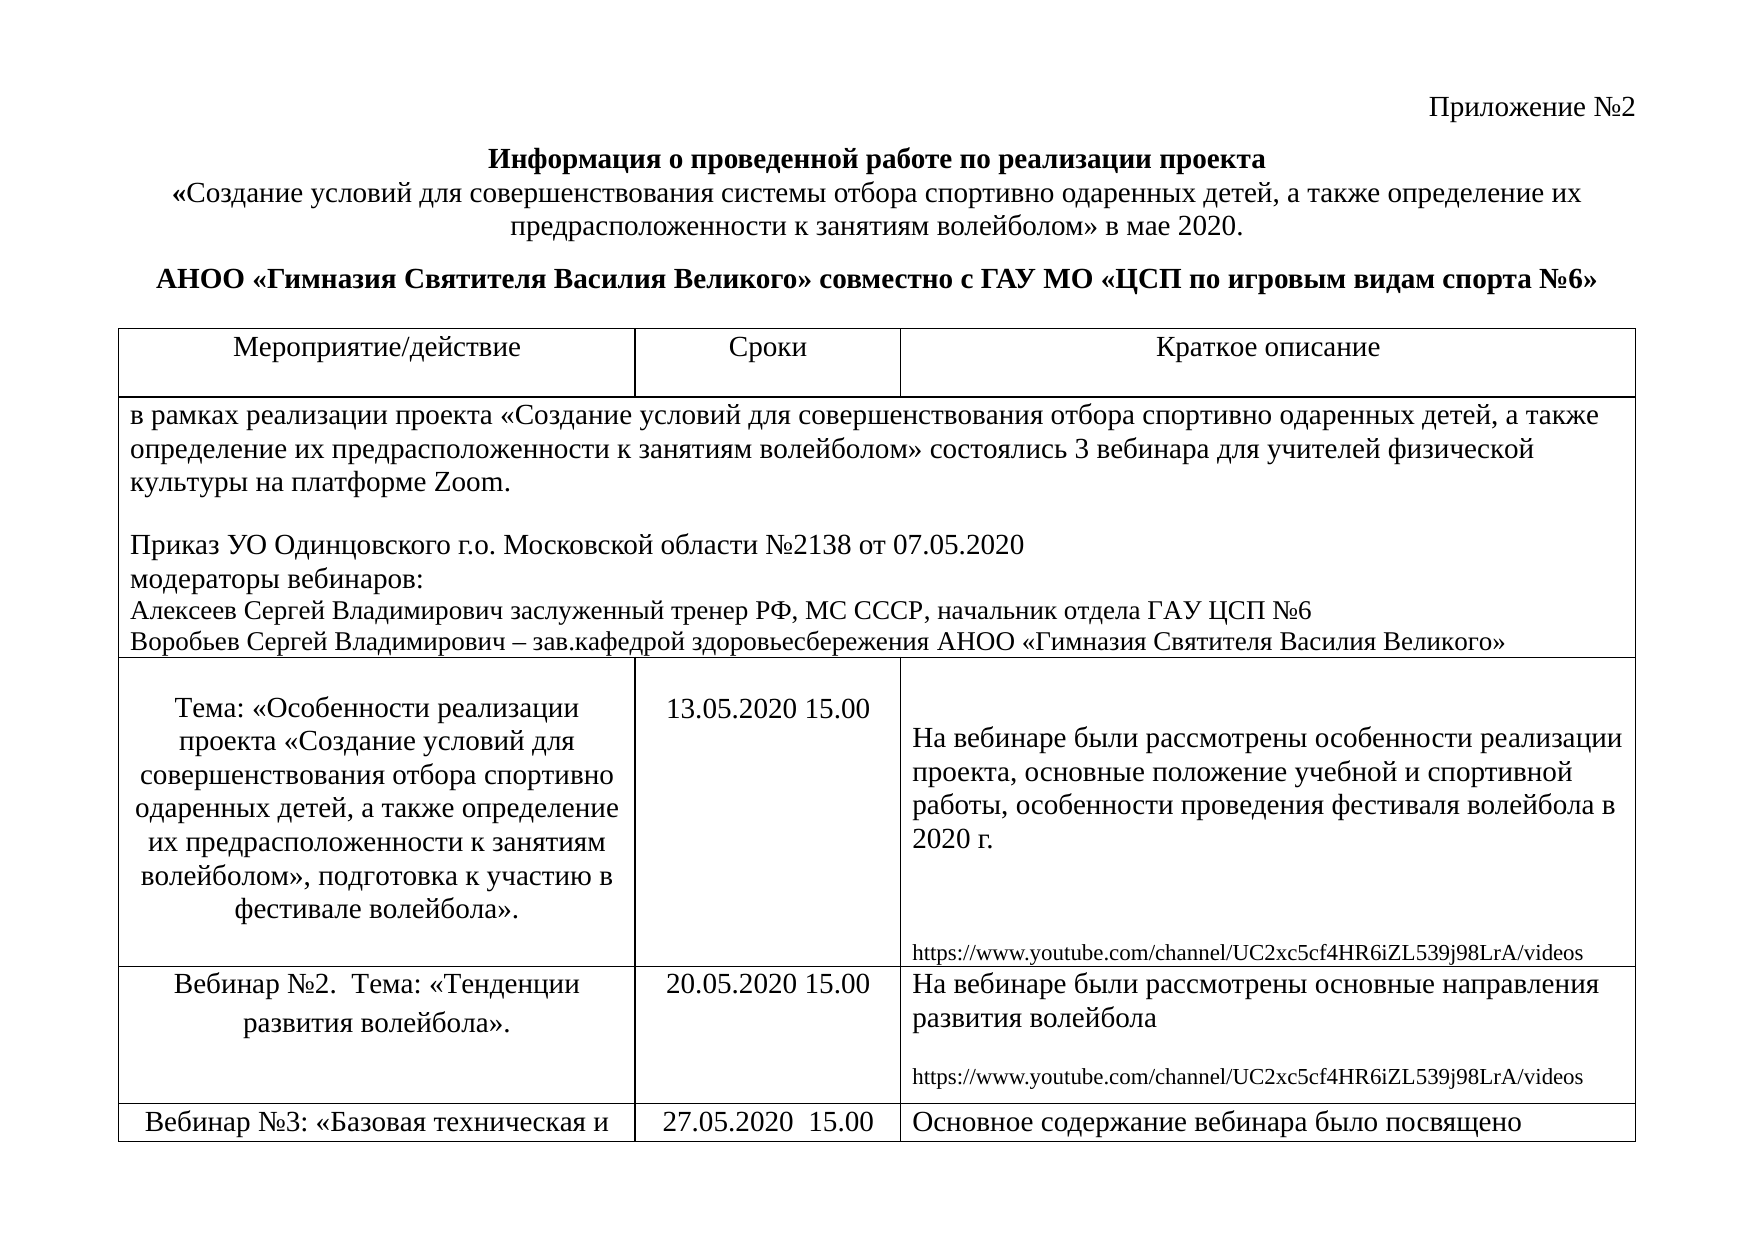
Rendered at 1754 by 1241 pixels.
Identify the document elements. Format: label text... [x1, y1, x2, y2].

table_cell На вебинаре были рассмотрены основные направления развития волейбола https://www.youtube.com/channel/UC2xc5cf4HR6iZL539j98LrA/videos [901, 967, 1635, 1103]
table_cell Тема: «Особенности реализации проекта «Создание условий для совершенствования отбора спортивно одаренных детей, а также определение их предрасположенности к занятиям волейболом», подготовка к участию в фестивале волейбола». [119, 658, 634, 966]
table_cell в рамках реализации проекта «Создание условий для совершенствования отбора спортивно одаренных детей, а также определение их предрасположенности к занятиям волейболом» состоялись 3 вебинара для учителей физической культуры на платформе Zoom. Приказ УО Одинцовского г.о. Московской области №2138 от 07.05.2020 модераторы вебинаров: Алексеев Сергей Владимирович заслуженный тренер РФ, МС СССР, начальник отдела ГАУ ЦСП №6 Воробьев Сергей Владимирович – зав.кафедрой здоровьесбережения АНОО «Гимназия Святителя Василия Великого» [119, 398, 1635, 657]
table_header Мероприятие/действие [119, 329, 634, 396]
text «Создание условий для совершенствования системы отбора спортивно одаренных детей, а также определение их предрасположенности к занятиям волейболом» в мае 2020. [118, 175, 1636, 242]
table_cell Вебинар №2. Тема: «Тенденции развития волейбола». [119, 967, 634, 1103]
table_cell На вебинаре были рассмотрены особенности реализации проекта, основные положение учебной и спортивной работы, особенности проведения фестиваля волейбола в 2020 г. https://www.youtube.com/channel/UC2xc5cf4HR6iZL539j98LrA/videos [901, 658, 1635, 966]
table_cell 13.05.2020 15.00 [636, 658, 900, 966]
table_cell 27.05.2020 15.00 [636, 1104, 900, 1141]
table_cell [901, 1104, 1635, 1141]
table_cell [119, 1104, 634, 1141]
text Приложение №2 [118, 89, 1636, 122]
table_cell 20.05.2020 15.00 [636, 967, 900, 1103]
table_header Краткое описание [901, 329, 1635, 396]
text Информация о проведенной работе по реализации проекта [118, 141, 1636, 175]
text АНОО «Гимназия Святителя Василия Великого» совместно с ГАУ МО «ЦСП по игровым видам спорта №6» [118, 261, 1636, 295]
table_header Сроки [636, 329, 900, 396]
